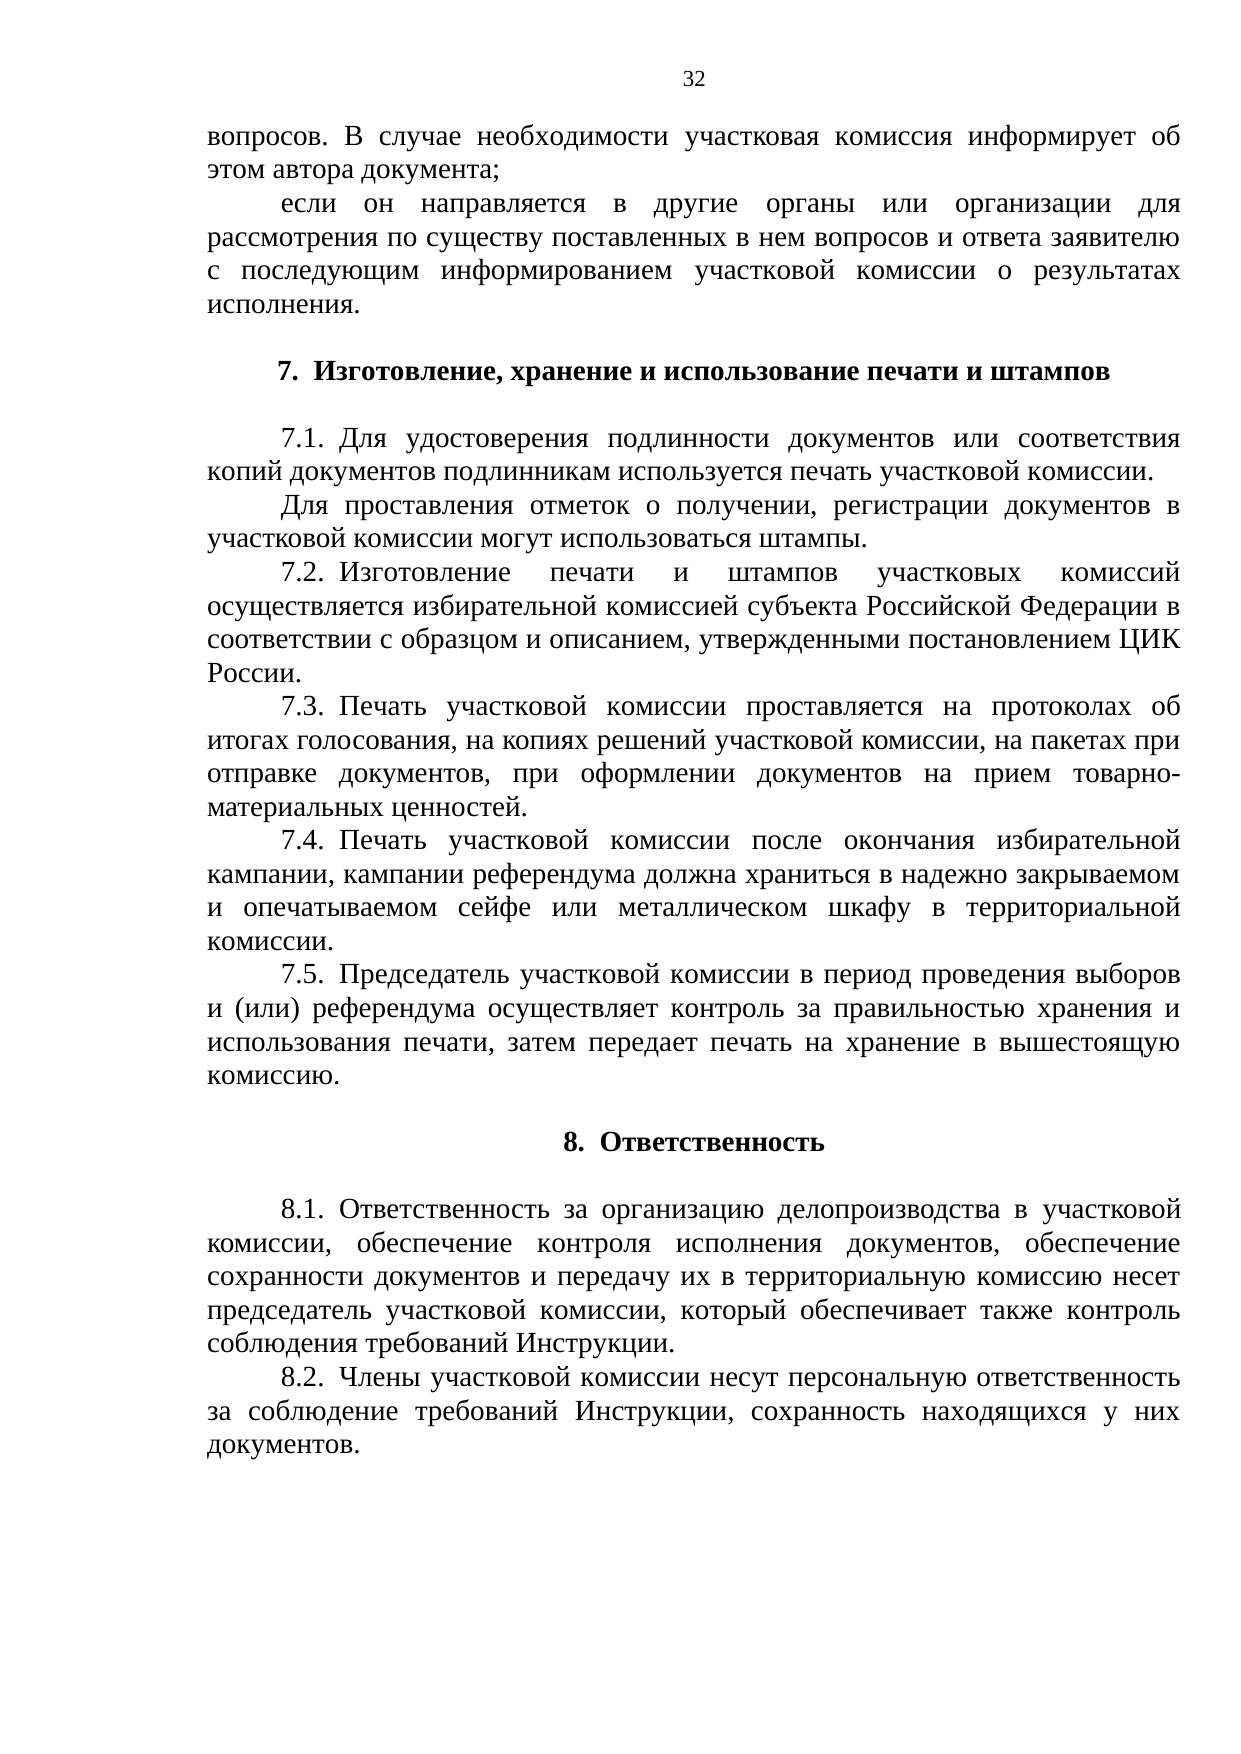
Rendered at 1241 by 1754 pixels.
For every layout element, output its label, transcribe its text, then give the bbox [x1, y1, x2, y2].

text 7.4. Печать участковой комиссии после окончания избирательной кампании, кампании референдума должна храниться в надежно закрываемом и опечатываемом сейфе или металлическом шкафу в территориальной комиссии. [207, 822, 1181, 957]
text 7. Изготовление, хранение и использование печати и штампов [207, 353, 1181, 386]
text Для проставления отметок о получении, регистрации документов в участковой комиссии могут использоваться штампы. [207, 487, 1181, 554]
text 8.2. Члены участковой комиссии несут персональную ответственность за соблюдение требований Инструкции, сохранность находящихся у них документов. [207, 1359, 1181, 1460]
text если он направляется в другие органы или организации для рассмотрения по существу поставленных в нем вопросов и ответа заявителю с последующим информированием участковой комиссии о результатах исполнения. [207, 185, 1181, 319]
text 7.2. Изготовление печати и штампов участковых комиссий осуществляется избирательной комиссией субъекта Российской Федерации в соответствии с образцом и описанием, утвержденными постановлением ЦИК России. [207, 554, 1181, 688]
text 7.1. Для удостоверения подлинности документов или соответствия копий документов подлинникам используется печать участковой комиссии. [207, 420, 1181, 487]
text 8.1. Ответственность за организацию делопроизводства в участковой комиссии, обеспечение контроля исполнения документов, обеспечение сохранности документов и передачу их в территориальную комиссию несет председатель участковой комиссии, который обеспечивает также контроль соблюдения требований Инструкции. [207, 1191, 1181, 1359]
text 7.3. Печать участковой комиссии проставляется на протоколах об итогах голосования, на копиях решений участковой комиссии, на пакетах при отправке документов, при оформлении документов на прием товарно-материальных ценностей. [207, 688, 1181, 822]
text 8. Ответственность [207, 1124, 1181, 1158]
text 7.5. Председатель участковой комиссии в период проведения выборов и (или) референдума осуществляет контроль за правильностью хранения и использования печати, затем передает печать на хранение в вышестоящую комиссию. [207, 957, 1181, 1091]
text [207, 118, 1181, 185]
